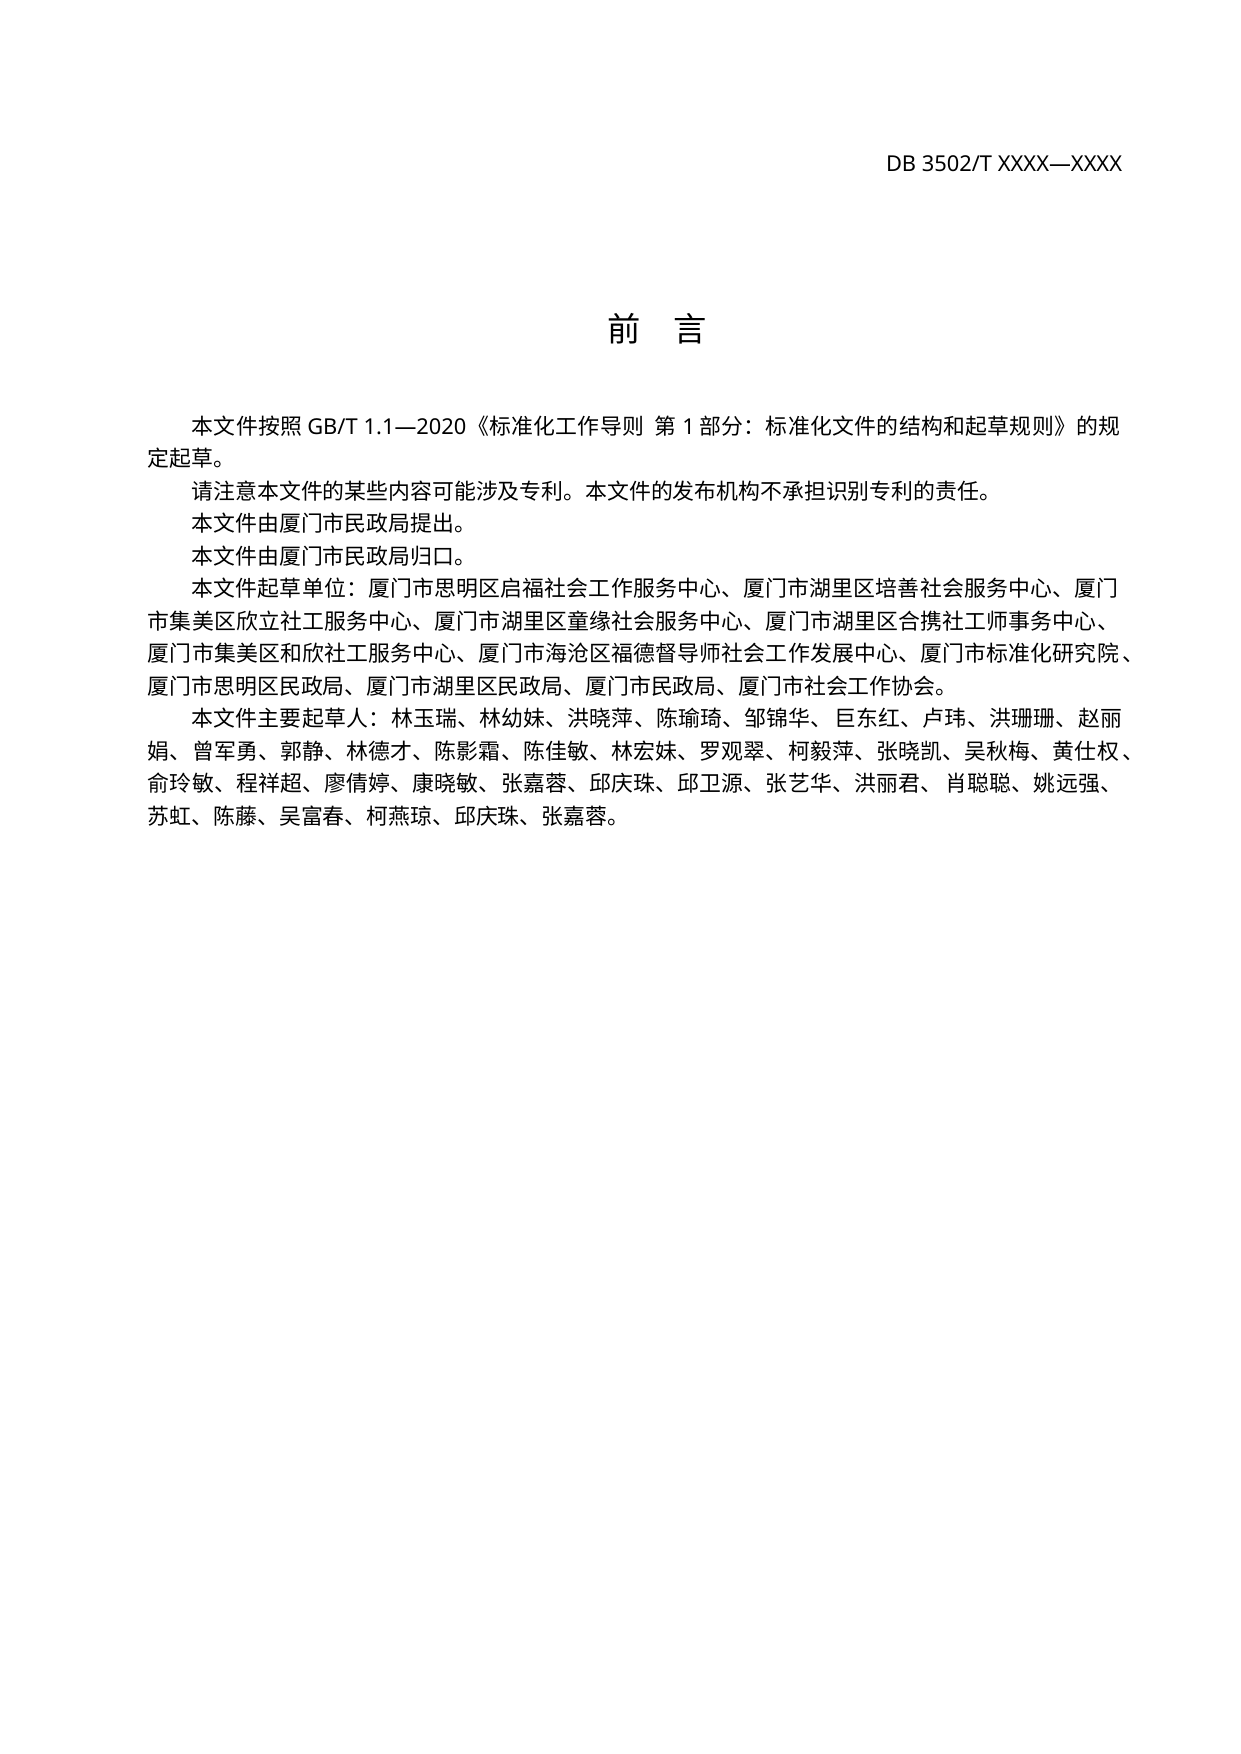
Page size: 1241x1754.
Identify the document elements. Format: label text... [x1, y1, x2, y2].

text 本文件由厦门市民政局提出。 [148, 506, 1122, 538]
text 前言 [148, 294, 1122, 359]
text 本文件由厦门市民政局归口。 [148, 538, 1122, 571]
text 本文件起草单位：厦门市思明区启福社会工作服务中心、厦门市湖里区培善社会服务中心、厦门市集美区欣立社工服务中心、厦门市湖里区童缘社会服务中心、厦门市湖里区合携社工师事务中心、厦门市集美区和欣社工服务中心、厦门市海沧区福德督导师社会工作发展中心、厦门市标准化研究院、厦门市思明区民政局、厦门市湖里区民政局、厦门市民政局、厦门市社会工作协会。 [148, 571, 1122, 701]
text 本文件按照GB/T 1.1—2020《标准化工作导则 第1部分：标准化文件的结构和起草规则》的规定起草。 [148, 408, 1122, 473]
text 请注意本文件的某些内容可能涉及专利。本文件的发布机构不承担识别专利的责任。 [148, 473, 1122, 506]
text 本文件主要起草人：林玉瑞、林幼妹、洪晓萍、陈瑜琦、邹锦华、巨东红、卢玮、洪珊珊、赵丽娟、曾军勇、郭静、林德才、陈影霜、陈佳敏、林宏妹、罗观翠、柯毅萍、张晓凯、吴秋梅、黄仕权、俞玲敏、程祥超、廖倩婷、康晓敏、张嘉蓉、邱庆珠、邱卫源、张艺华、洪丽君、肖聪聪、姚远强、苏虹、陈藤、吴富春、柯燕琼、邱庆珠、张嘉蓉。 [148, 701, 1122, 831]
